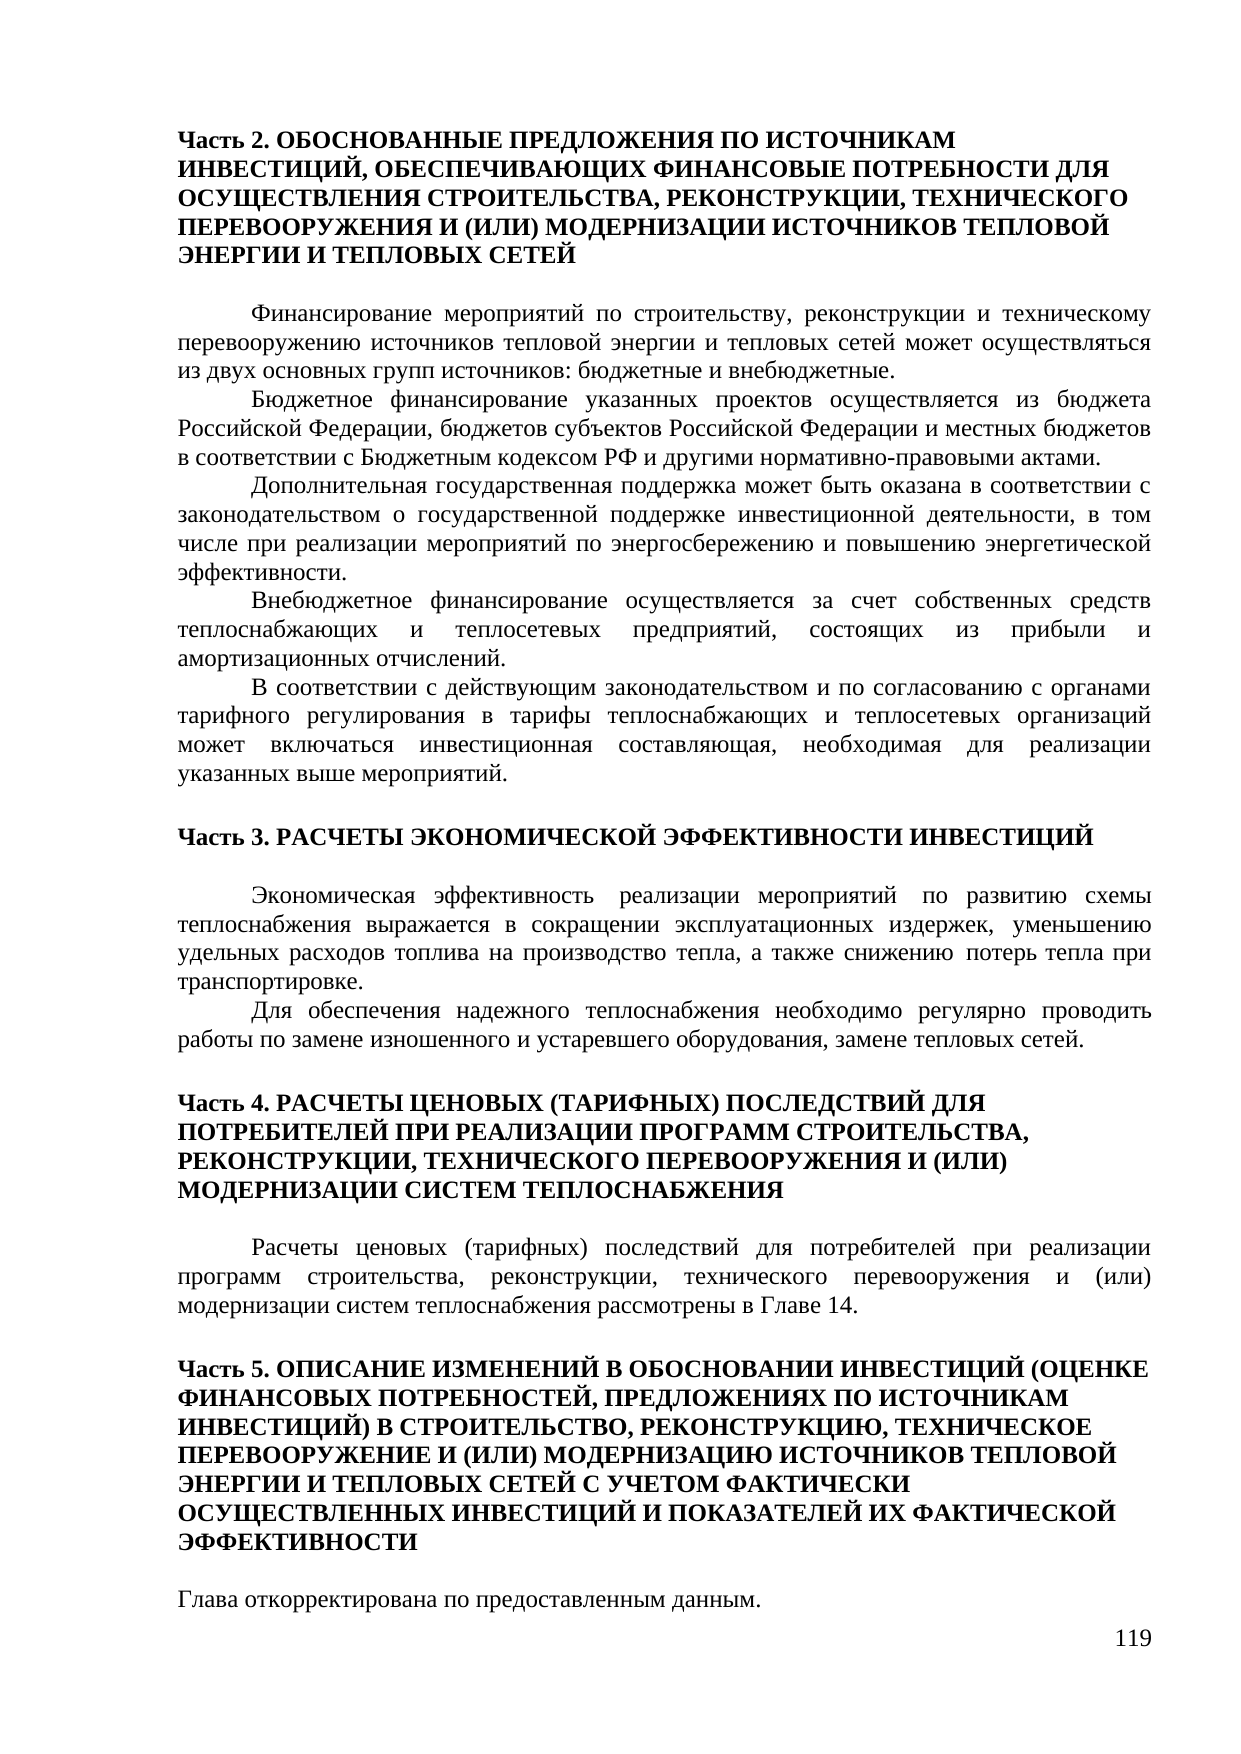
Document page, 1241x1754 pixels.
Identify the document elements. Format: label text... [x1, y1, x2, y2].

text Экономическая эффективность реализации мероприятий по развитию схемы теплоснабжения выражается в сокращении эксплуатационных издержек, уменьшению удельных расходов топлива на производство тепла, а также снижению потерь тепла при транспортировке. [177, 880, 1152, 995]
text Бюджетное финансирование указанных проектов осуществляется из бюджета Российской Федерации, бюджетов субъектов Российской Федерации и местных бюджетов в соответствии с Бюджетным кодексом РФ и другими нормативно-правовыми актами. [177, 384, 1152, 470]
text Расчеты ценовых (тарифных) последствий для потребителей при реализации программ строительства, реконструкции, технического перевооружения и (или) модернизации систем теплоснабжения рассмотрены в Главе 14. [177, 1232, 1152, 1318]
subtitle Часть 3. РАСЧЕТЫ ЭКОНОМИЧЕСКОЙ ЭФФЕКТИВНОСТИ ИНВЕСТИЦИЙ [177, 822, 1152, 851]
text Для обеспечения надежного теплоснабжения необходимо регулярно проводить работы по замене изношенного и устаревшего оборудования, замене тепловых сетей. [177, 995, 1152, 1052]
text Финансирование мероприятий по строительству, реконструкции и техническому перевооружению источников тепловой энергии и тепловых сетей может осуществляться из двух основных групп источников: бюджетные и внебюджетные. [177, 298, 1152, 384]
text В соответствии с действующим законодательством и по согласованию с органами тарифного регулирования в тарифы теплоснабжающих и теплосетевых организаций может включаться инвестиционная составляющая, необходимая для реализации указанных выше мероприятий. [177, 672, 1152, 787]
text Глава откорректирована по предоставленным данным. [177, 1584, 1152, 1613]
text Внебюджетное финансирование осуществляется за счет собственных средств теплоснабжающих и теплосетевых предприятий, состоящих из прибыли и амортизационных отчислений. [177, 585, 1152, 672]
subtitle Часть 5. ОПИСАНИЕ ИЗМЕНЕНИЙ В ОБОСНОВАНИИ ИНВЕСТИЦИЙ (ОЦЕНКЕ ФИНАНСОВЫХ ПОТРЕБНОСТЕЙ, ПРЕДЛОЖЕНИЯХ ПО ИСТОЧНИКАМ ИНВЕСТИЦИЙ) В СТРОИТЕЛЬСТВО, РЕКОНСТРУКЦИЮ, ТЕХНИЧЕСКОЕ ПЕРЕВООРУЖЕНИЕ И (ИЛИ) МОДЕРНИЗАЦИЮ ИСТОЧНИКОВ ТЕПЛОВОЙ ЭНЕРГИИ И ТЕПЛОВЫХ СЕТЕЙ С УЧЕТОМ ФАКТИЧЕСКИ ОСУЩЕСТВЛЕННЫХ ИНВЕСТИЦИЙ И ПОКАЗАТЕЛЕЙ ИХ ФАКТИЧЕСКОЙ ЭФФЕКТИВНОСТИ [177, 1354, 1152, 1556]
subtitle Часть 2. ОБОСНОВАННЫЕ ПРЕДЛОЖЕНИЯ ПО ИСТОЧНИКАМ ИНВЕСТИЦИЙ, ОБЕСПЕЧИВАЮЩИХ ФИНАНСОВЫЕ ПОТРЕБНОСТИ ДЛЯ ОСУЩЕСТВЛЕНИЯ СТРОИТЕЛЬСТВА, РЕКОНСТРУКЦИИ, ТЕХНИЧЕСКОГО ПЕРЕВООРУЖЕНИЯ И (ИЛИ) МОДЕРНИЗАЦИИ ИСТОЧНИКОВ ТЕПЛОВОЙ ЭНЕРГИИ И ТЕПЛОВЫХ СЕТЕЙ [177, 125, 1152, 269]
text Дополнительная государственная поддержка может быть оказана в соответствии с законодательством о государственной поддержке инвестиционной деятельности, в том числе при реализации мероприятий по энергосбережению и повышению энергетической эффективности. [177, 470, 1152, 585]
subtitle Часть 4. РАСЧЕТЫ ЦЕНОВЫХ (ТАРИФНЫХ) ПОСЛЕДСТВИЙ ДЛЯ ПОТРЕБИТЕЛЕЙ ПРИ РЕАЛИЗАЦИИ ПРОГРАММ СТРОИТЕЛЬСТВА, РЕКОНСТРУКЦИИ, ТЕХНИЧЕСКОГО ПЕРЕВООРУЖЕНИЯ И (ИЛИ) МОДЕРНИЗАЦИИ СИСТЕМ ТЕПЛОСНАБЖЕНИЯ [177, 1088, 1152, 1203]
